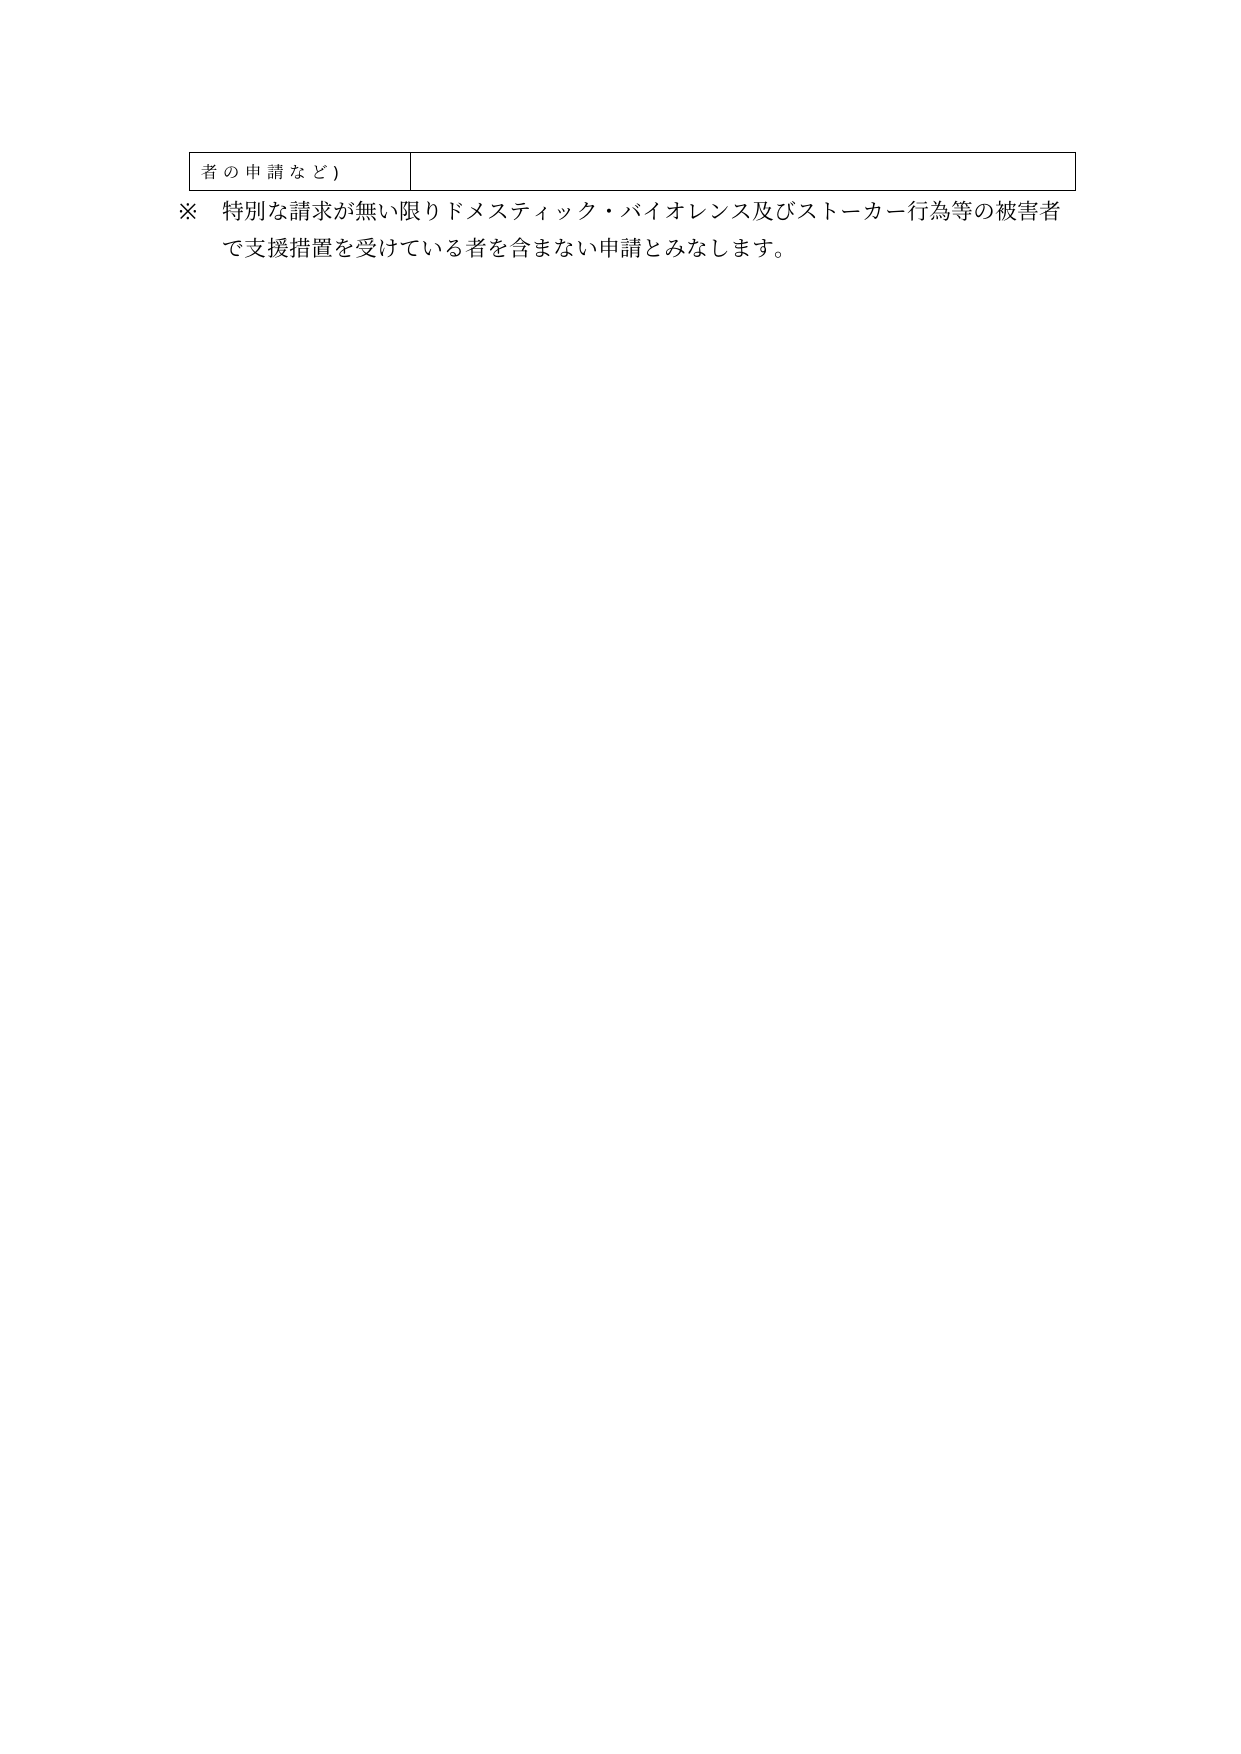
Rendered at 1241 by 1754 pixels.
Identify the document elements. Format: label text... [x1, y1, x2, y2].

table_cell [411, 153, 1075, 190]
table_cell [190, 153, 410, 190]
text ※ 特別な請求が無い限りドメスティック・バイオレンス及びストーカー行為等の被害者 [178, 191, 1062, 228]
text で支援措置を受けている者を含まない申請とみなします。 [178, 228, 1062, 265]
